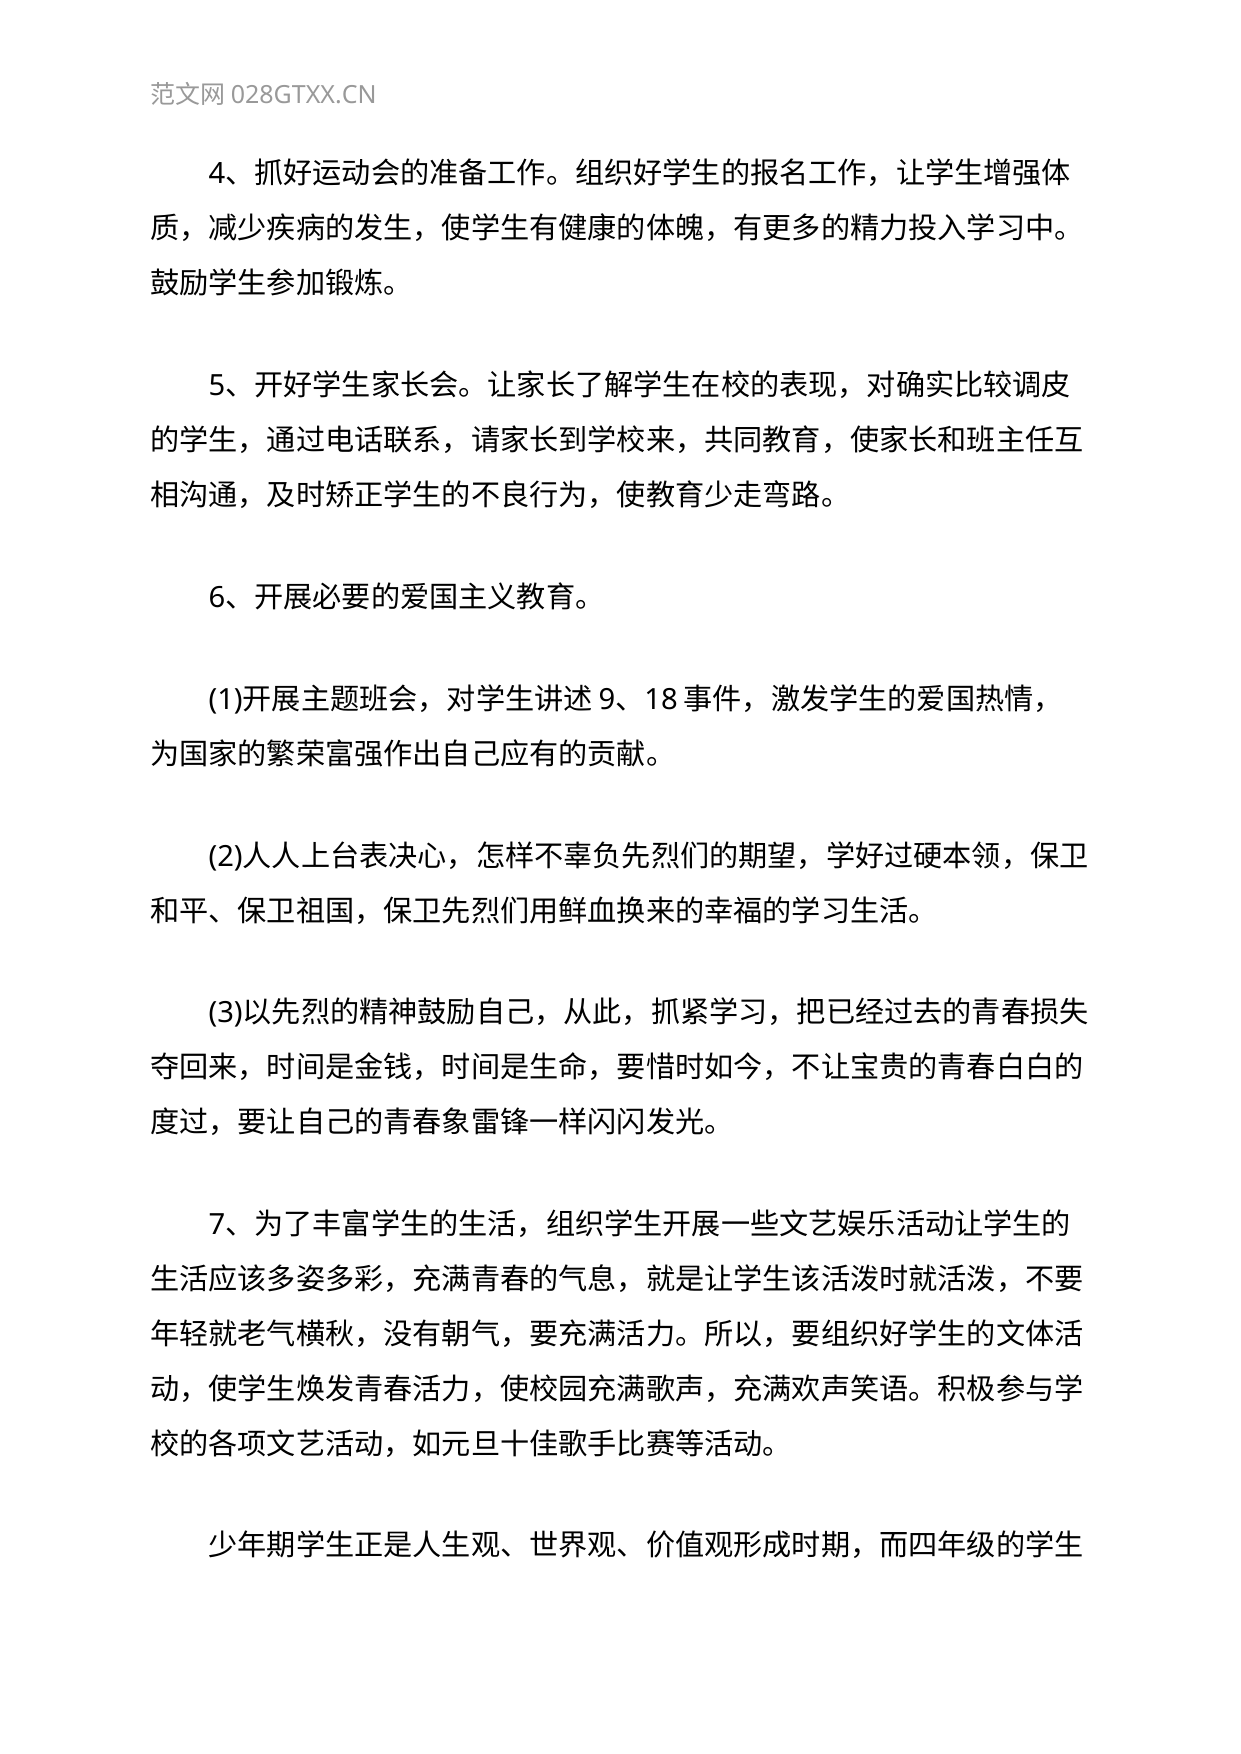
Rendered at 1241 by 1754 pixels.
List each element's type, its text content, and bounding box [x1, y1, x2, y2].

text (3)以先烈的精神鼓励自己，从此，抓紧学习，把已经过去的青春损失夺回来，时间是金钱，时间是生命，要惜时如今，不让宝贵的青春白白的度过，要让自己的青春象雷锋一样闪闪发光。 [150, 989, 1090, 1141]
text (2)人人上台表决心，怎样不辜负先烈们的期望，学好过硬本领，保卫和平、保卫祖国，保卫先烈们用鲜血换来的幸福的学习生活。 [150, 832, 1090, 929]
text (1)开展主题班会，对学生讲述9、18事件，激发学生的爱国热情，为国家的繁荣富强作出自己应有的贡献。 [150, 675, 1090, 773]
text 6、开展必要的爱国主义教育。 [150, 573, 1090, 616]
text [150, 1522, 1090, 1564]
text 7、为了丰富学生的生活，组织学生开展一些文艺娱乐活动让学生的生活应该多姿多彩，充满青春的气息，就是让学生该活泼时就活泼，不要年轻就老气横秋，没有朝气，要充满活力。所以，要组织好学生的文体活动，使学生焕发青春活力，使校园充满歌声，充满欢声笑语。积极参与学校的各项文艺活动，如元旦十佳歌手比赛等活动。 [150, 1201, 1090, 1462]
text 4、抓好运动会的准备工作。组织好学生的报名工作，让学生增强体质，减少疾病的发生，使学生有健康的体魄，有更多的精力投入学习中。鼓励学生参加锻炼。 [150, 150, 1090, 302]
text 5、开好学生家长会。让家长了解学生在校的表现，对确实比较调皮的学生，通过电话联系，请家长到学校来，共同教育，使家长和班主任互相沟通，及时矫正学生的不良行为，使教育少走弯路。 [150, 362, 1090, 514]
